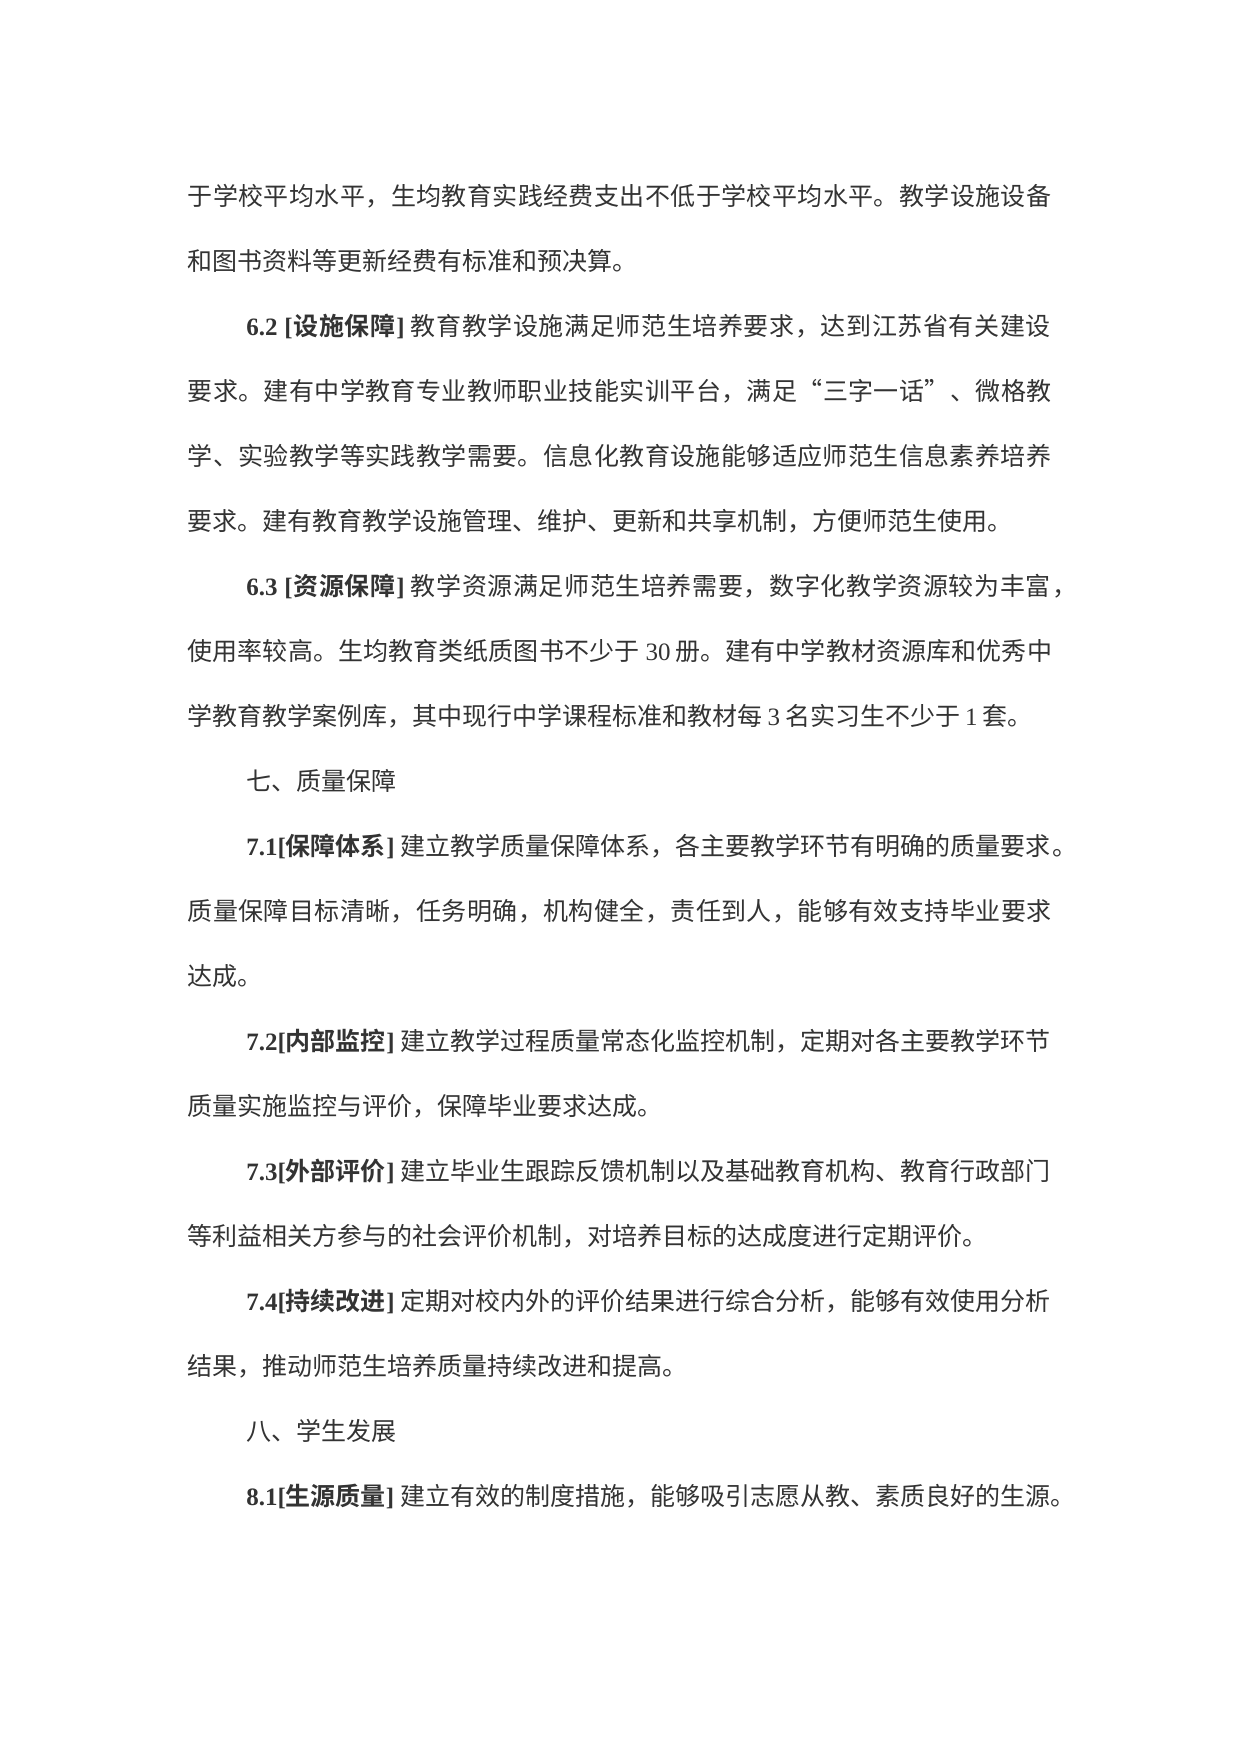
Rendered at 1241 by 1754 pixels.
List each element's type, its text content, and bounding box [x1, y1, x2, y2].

text 7.3[外部评价] 建立毕业生跟踪反馈机制以及基础教育机构、教育行政部门等利益相关方参与的社会评价机制，对培养目标的达成度进行定期评价。 [187, 1137, 1053, 1267]
text 7.1[保障体系] 建立教学质量保障体系，各主要教学环节有明确的质量要求。质量保障目标清晰，任务明确，机构健全，责任到人，能够有效支持毕业要求达成。 [187, 812, 1053, 1007]
text 8.1[生源质量] 建立有效的制度措施，能够吸引志愿从教、素质良好的生源。 [187, 1462, 1053, 1527]
text 6.3 [资源保障] 教学资源满足师范生培养需要，数字化教学资源较为丰富，使用率较高。生均教育类纸质图书不少于30册。建有中学教材资源库和优秀中学教育教学案例库，其中现行中学课程标准和教材每3名实习生不少于1套。 [187, 552, 1053, 747]
text 6.2 [设施保障] 教育教学设施满足师范生培养要求，达到江苏省有关建设要求。建有中学教育专业教师职业技能实训平台，满足“三字一话”、微格教学、实验教学等实践教学需要。信息化教育设施能够适应师范生信息素养培养要求。建有教育教学设施管理、维护、更新和共享机制，方便师范生使用。 [187, 292, 1053, 552]
text 七、质量保障 [187, 747, 1053, 812]
text 八、学生发展 [187, 1397, 1053, 1462]
text 7.4[持续改进] 定期对校内外的评价结果进行综合分析，能够有效使用分析结果，推动师范生培养质量持续改进和提高。 [187, 1267, 1053, 1397]
text 7.2[内部监控] 建立教学过程质量常态化监控机制，定期对各主要教学环节质量实施监控与评价，保障毕业要求达成。 [187, 1007, 1053, 1137]
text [187, 162, 1053, 292]
